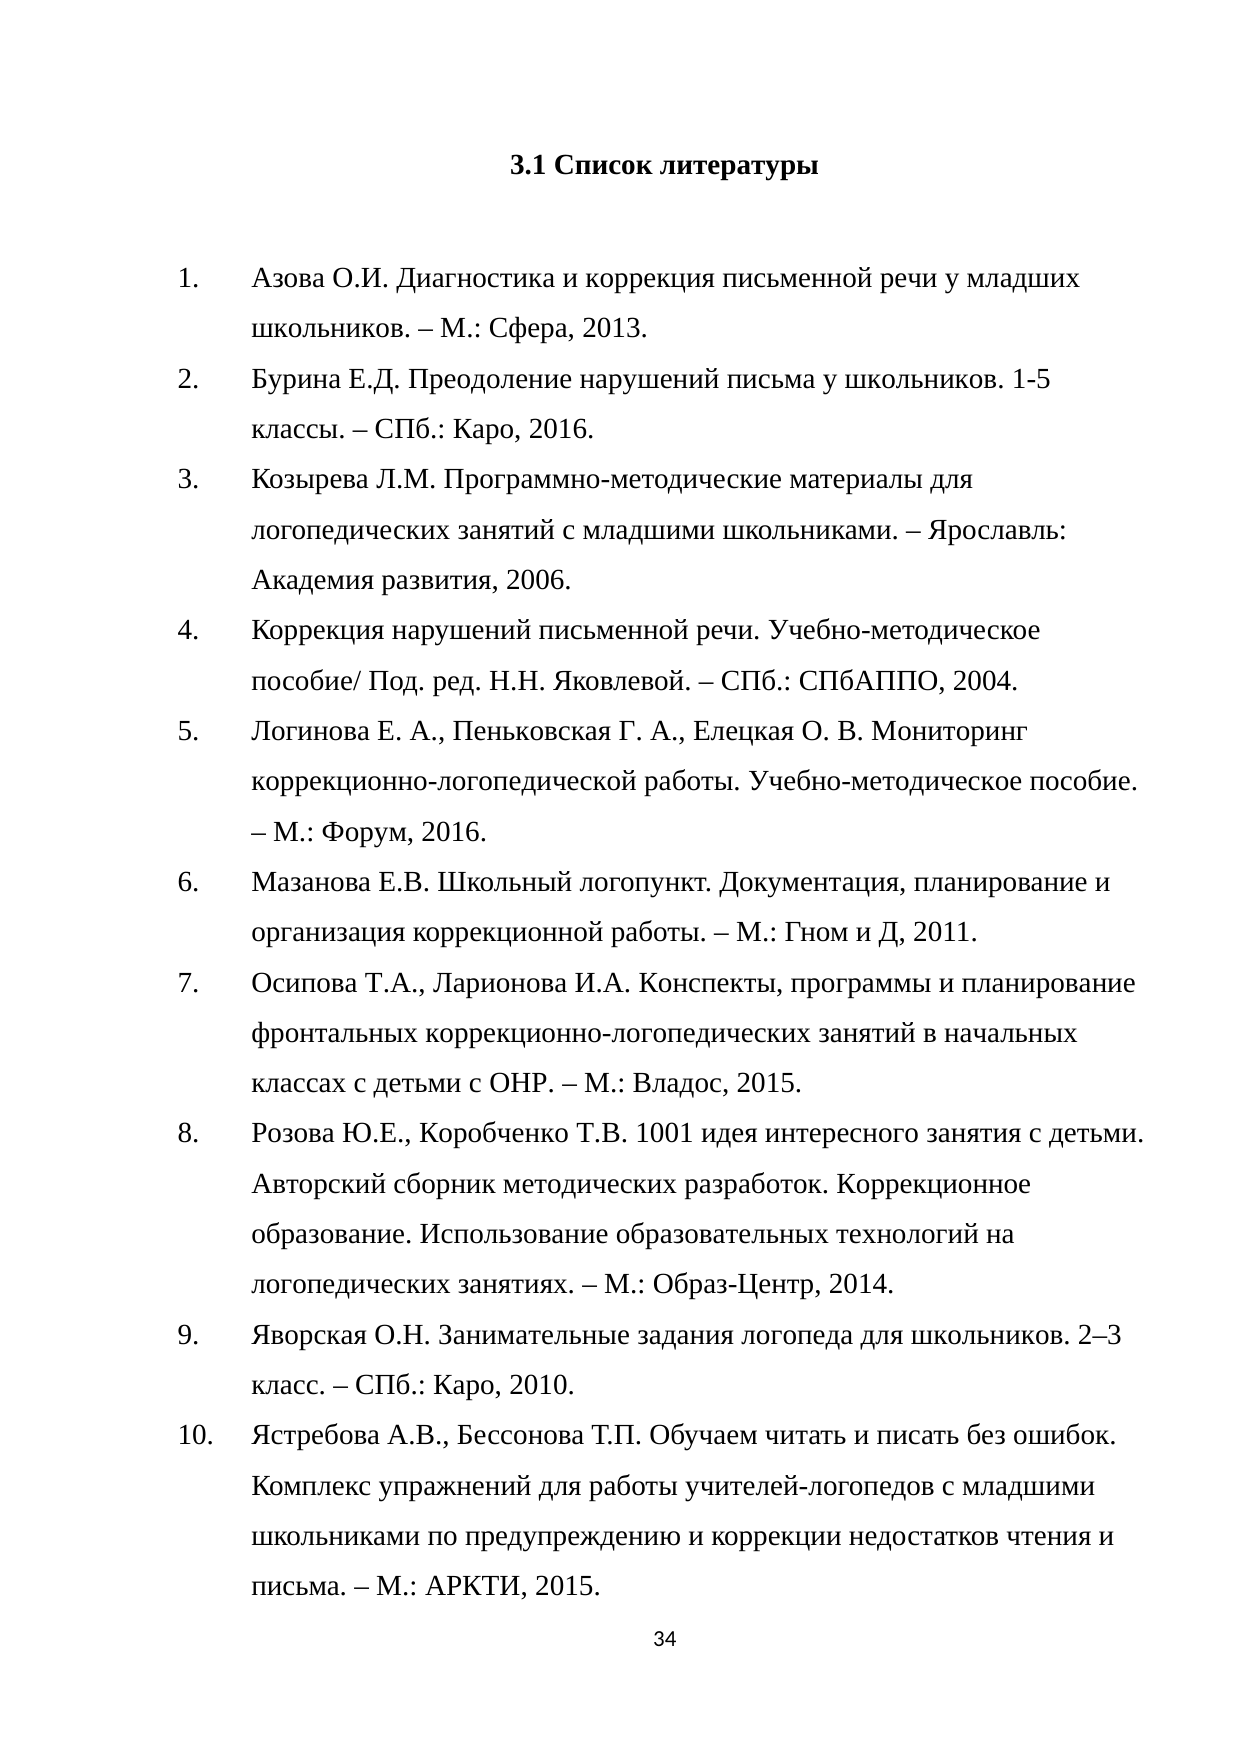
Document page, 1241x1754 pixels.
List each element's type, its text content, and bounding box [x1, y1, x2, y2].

list Логинова Е. А., Пеньковская Г. А., Елецкая О. В. Мониторинг коррекционно-логопедической работы. Учебно-методическое пособие. – М.: Форум, 2016. [177, 713, 1152, 847]
list Ястребова А.В., Бессонова Т.П. Обучаем читать и писать без ошибок. Комплекс упражнений для работы учителей-логопедов с младшими школьниками по предупреждению и коррекции недостатков чтения и письма. – М.: АРКТИ, 2015. [177, 1417, 1152, 1602]
subtitle 3.1 Список литературы [177, 147, 1152, 181]
list Мазанова Е.В. Школьный логопункт. Документация, планирование и организация коррекционной работы. – М.: Гном и Д, 2011. [177, 864, 1152, 948]
list Розова Ю.Е., Коробченко Т.В. 1001 идея интересного занятия с детьми. Авторский сборник методических разработок. Коррекционное образование. Использование образовательных технологий на логопедических занятиях. – М.: Образ-Центр, 2014. [177, 1116, 1152, 1300]
list Коррекция нарушений письменной речи. Учебно-методическое пособие/ Под. ред. Н.Н. Яковлевой. – СПб.: СПбАППО, 2004. [177, 612, 1152, 696]
list Осипова Т.А., Ларионова И.А. Конспекты, программы и планирование фронтальных коррекционно-логопедических занятий в начальных классах с детьми с ОНР. – М.: Владос, 2015. [177, 965, 1152, 1099]
list Бурина Е.Д. Преодоление нарушений письма у школьников. 1-5 классы. – СПб.: Каро, 2016. [177, 361, 1152, 445]
list Козырева Л.М. Программно-методические материалы для логопедических занятий с младшими школьниками. – Ярославль: Академия развития, 2006. [177, 462, 1152, 596]
list Яворская О.Н. Занимательные задания логопеда для школьников. 2–3 класс. – СПб.: Каро, 2010. [177, 1317, 1152, 1401]
list Азова О.И. Диагностика и коррекция письменной речи у младших школьников. – М.: Сфера, 2013. [177, 260, 1152, 344]
